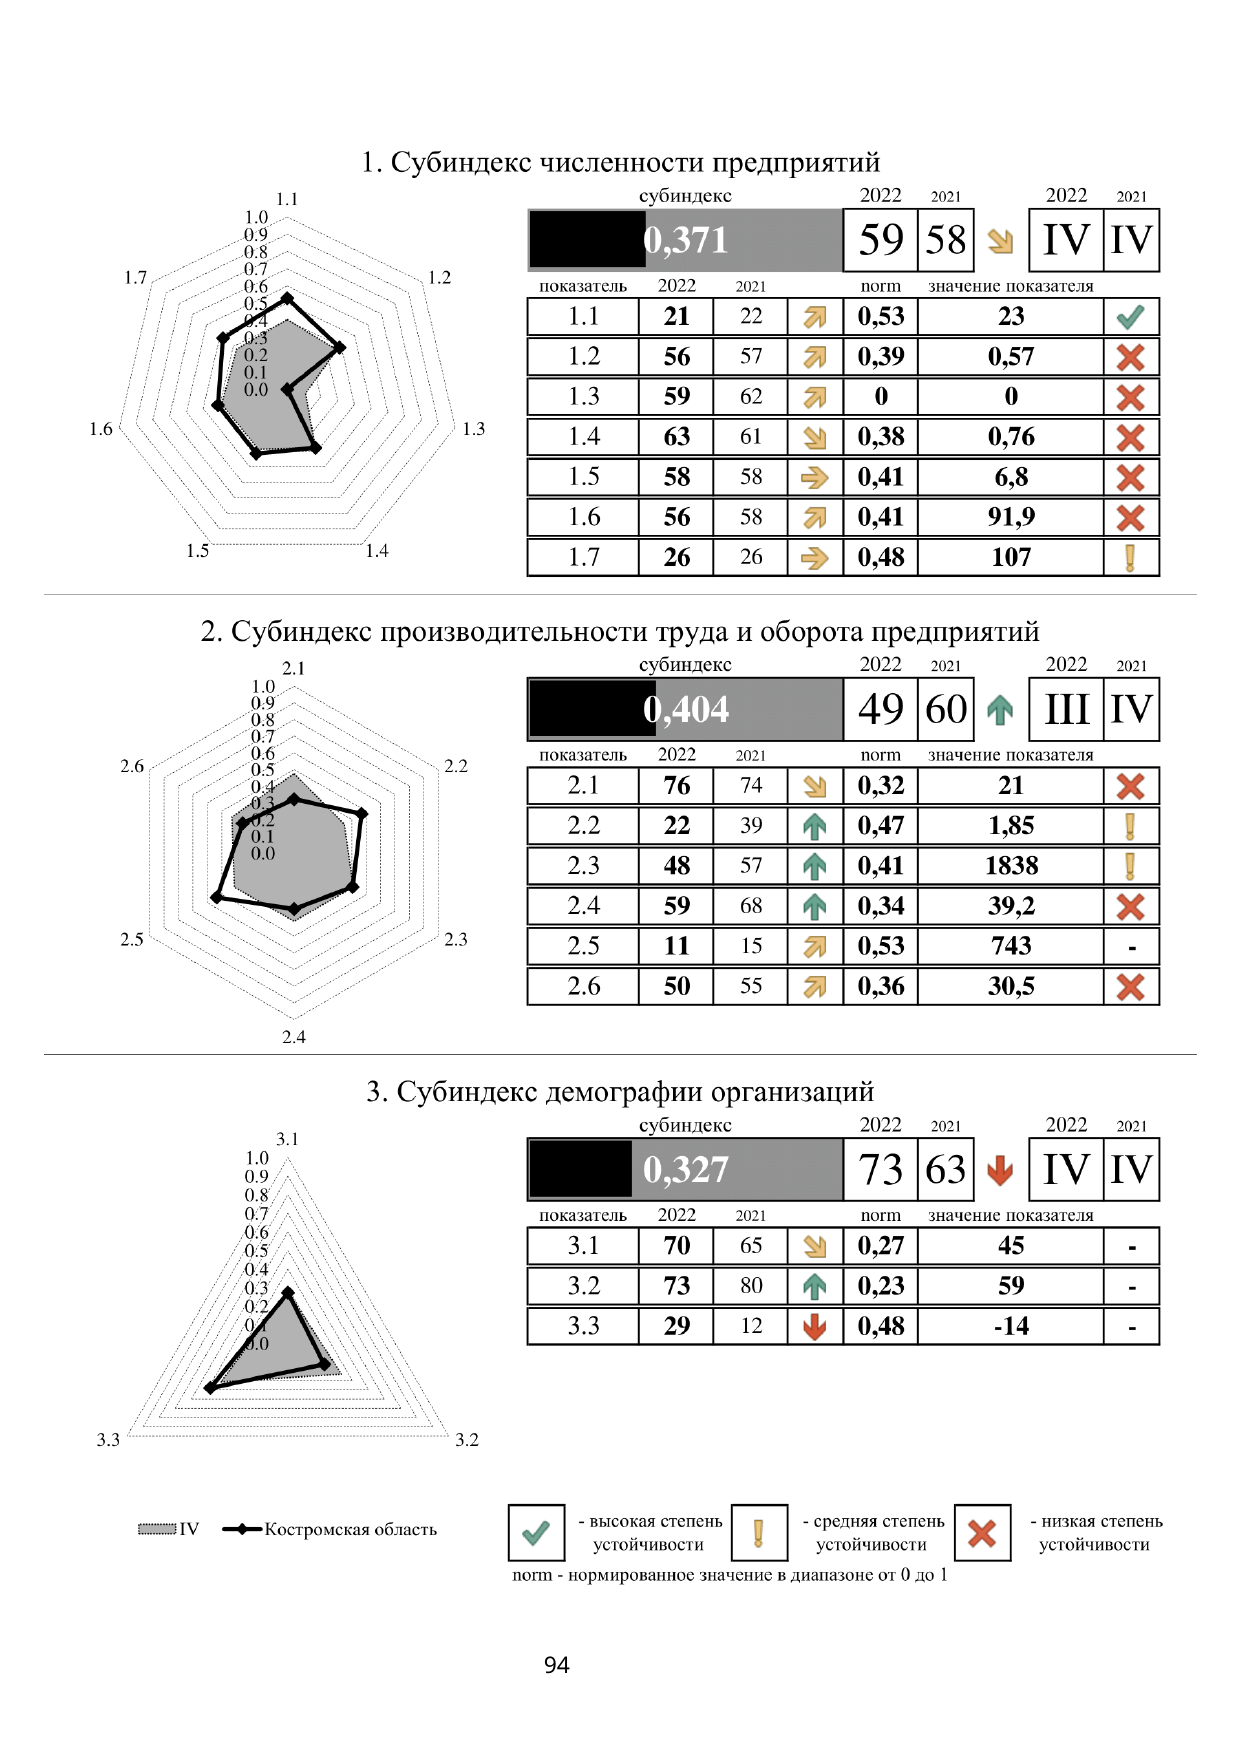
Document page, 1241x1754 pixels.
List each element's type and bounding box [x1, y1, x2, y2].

picture [35, 118, 1205, 1632]
